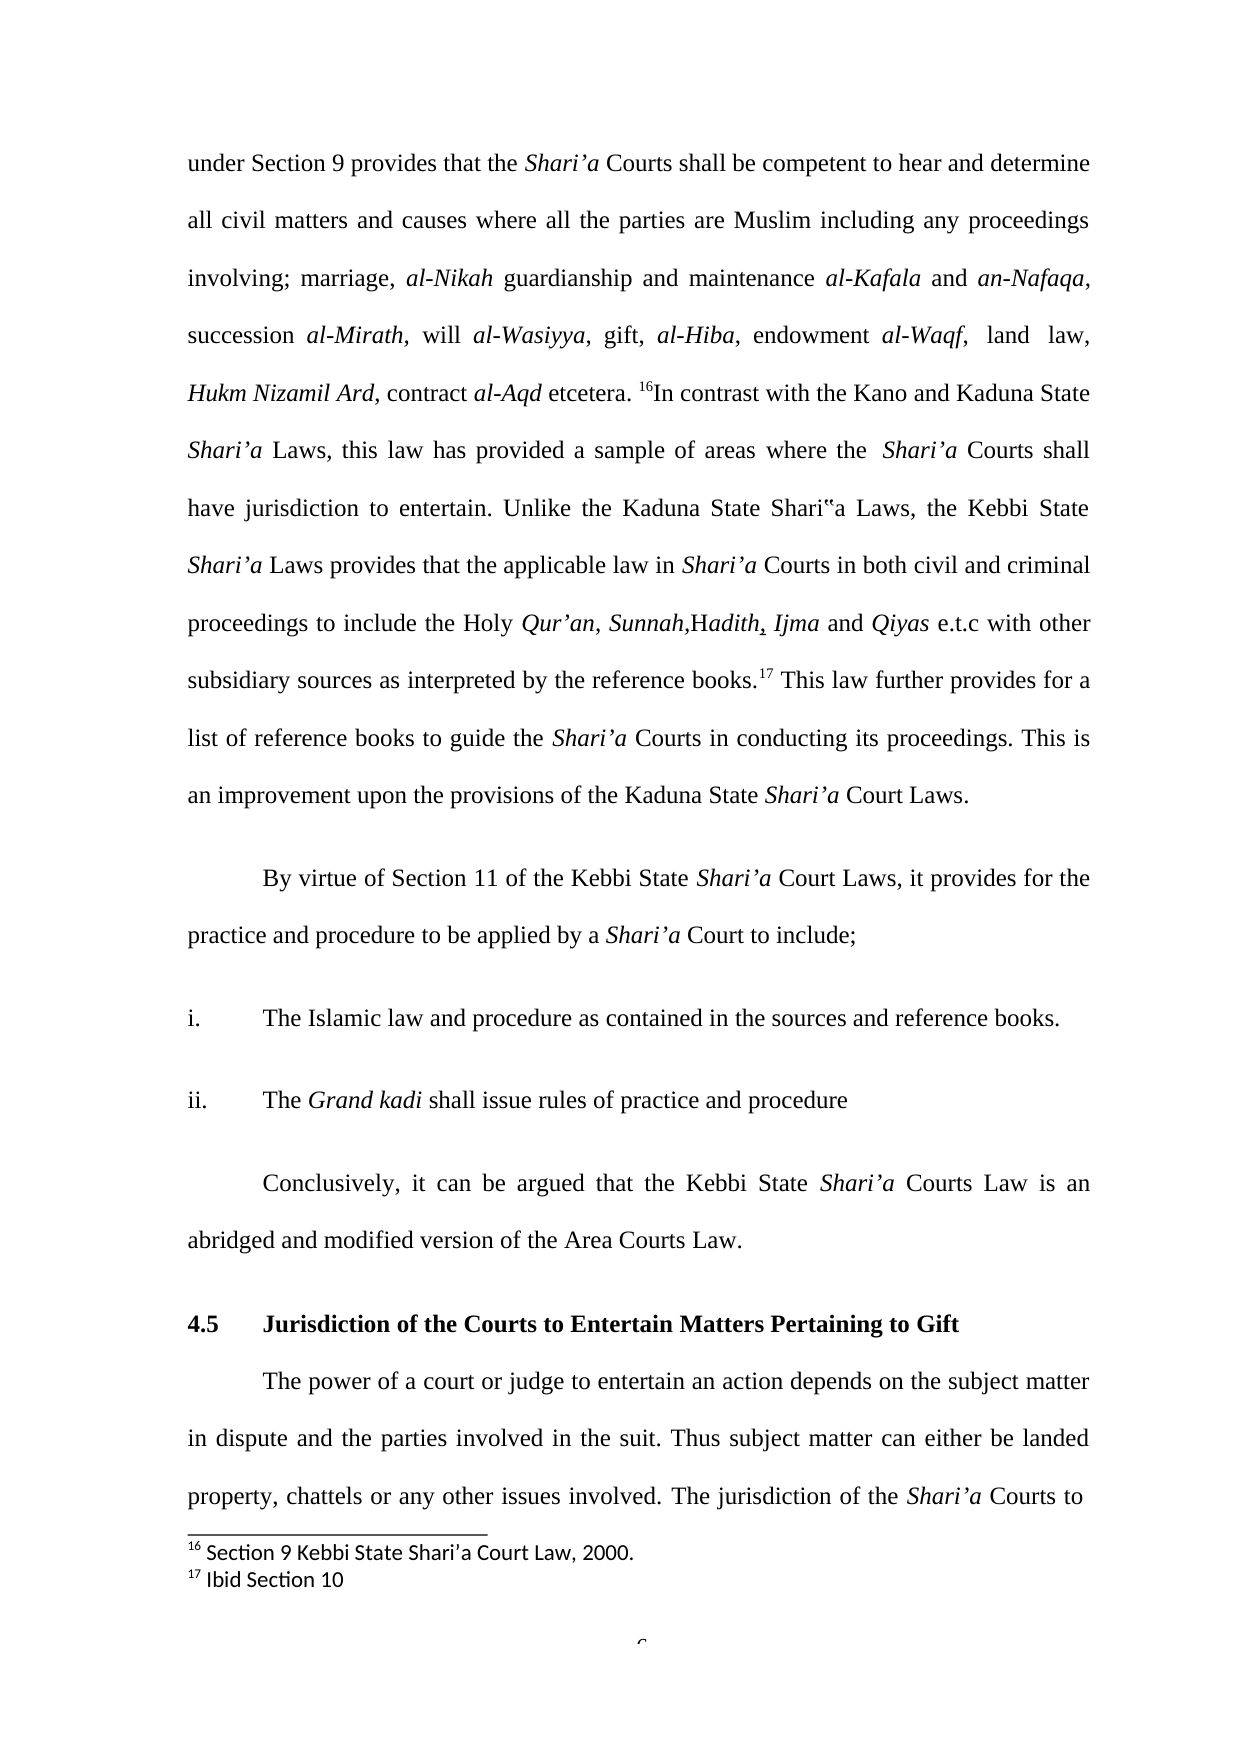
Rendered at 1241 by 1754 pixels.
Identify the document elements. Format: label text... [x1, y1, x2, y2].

list The Islamic law and procedure as contained in the sources and reference books. [187, 1003, 1109, 1032]
subtitle Jurisdiction of the Courts to Entertain Matters Pertaining to Gift [187, 1309, 1109, 1337]
text The power of a court or judge to entertain an action depends on the subject matter in dispute and the parties involved in the suit. Thus subject matter can either be landed property, chattels or any other issues involved. The jurisdiction of the Shari’a Courts to [187, 1343, 1091, 1516]
list The Grand kadi shall issue rules of practice and procedure [187, 1086, 1109, 1114]
text 16 Section 9 Kebbi State Shari’a Court Law, 2000. [187, 1538, 1109, 1566]
text 17 Ibid Section 10 [187, 1566, 1109, 1594]
text Conclusively, it can be argued that the Kebbi State Shari’a Courts Law is an abridged and modified version of the Area Courts Law. [187, 1168, 1091, 1254]
text under Section 9 provides that the Shari’a Courts shall be competent to hear and determine all civil matters and causes where all the parties are Muslim including any proceedings involving; marriage, al-Nikah guardianship and maintenance al-Kafala and an-Nafaqa, succession al-Mirath, will al-Wasiyya, gift, al-Hiba, endowment al-Waqf, land law, Hukm Nizamil Ard, contract al-Aqd etcetera. 16In contrast with the Kano and Kaduna State Shari’a Laws, this law has provided a sample of areas where the Shari’a Courts shall have jurisdiction to entertain. Unlike the Kaduna State Shari‟a Laws, the Kebbi State Shari’a Laws provides that the applicable law in Shari’a Courts in both civil and criminal proceedings to include the Holy Qur’an, Sunnah,Hadith, Ijma and Qiyas e.t.c with other subsidiary sources as interpreted by the reference books.17 This law further provides for a list of reference books to guide the Shari’a Courts in conducting its proceedings. This is an improvement upon the provisions of the Kaduna State Shari’a Court Laws. [187, 148, 1091, 809]
text By virtue of Section 11 of the Kebbi State Shari’a Court Laws, it provides for the practice and procedure to be applied by a Shari’a Court to include; [187, 863, 1091, 949]
